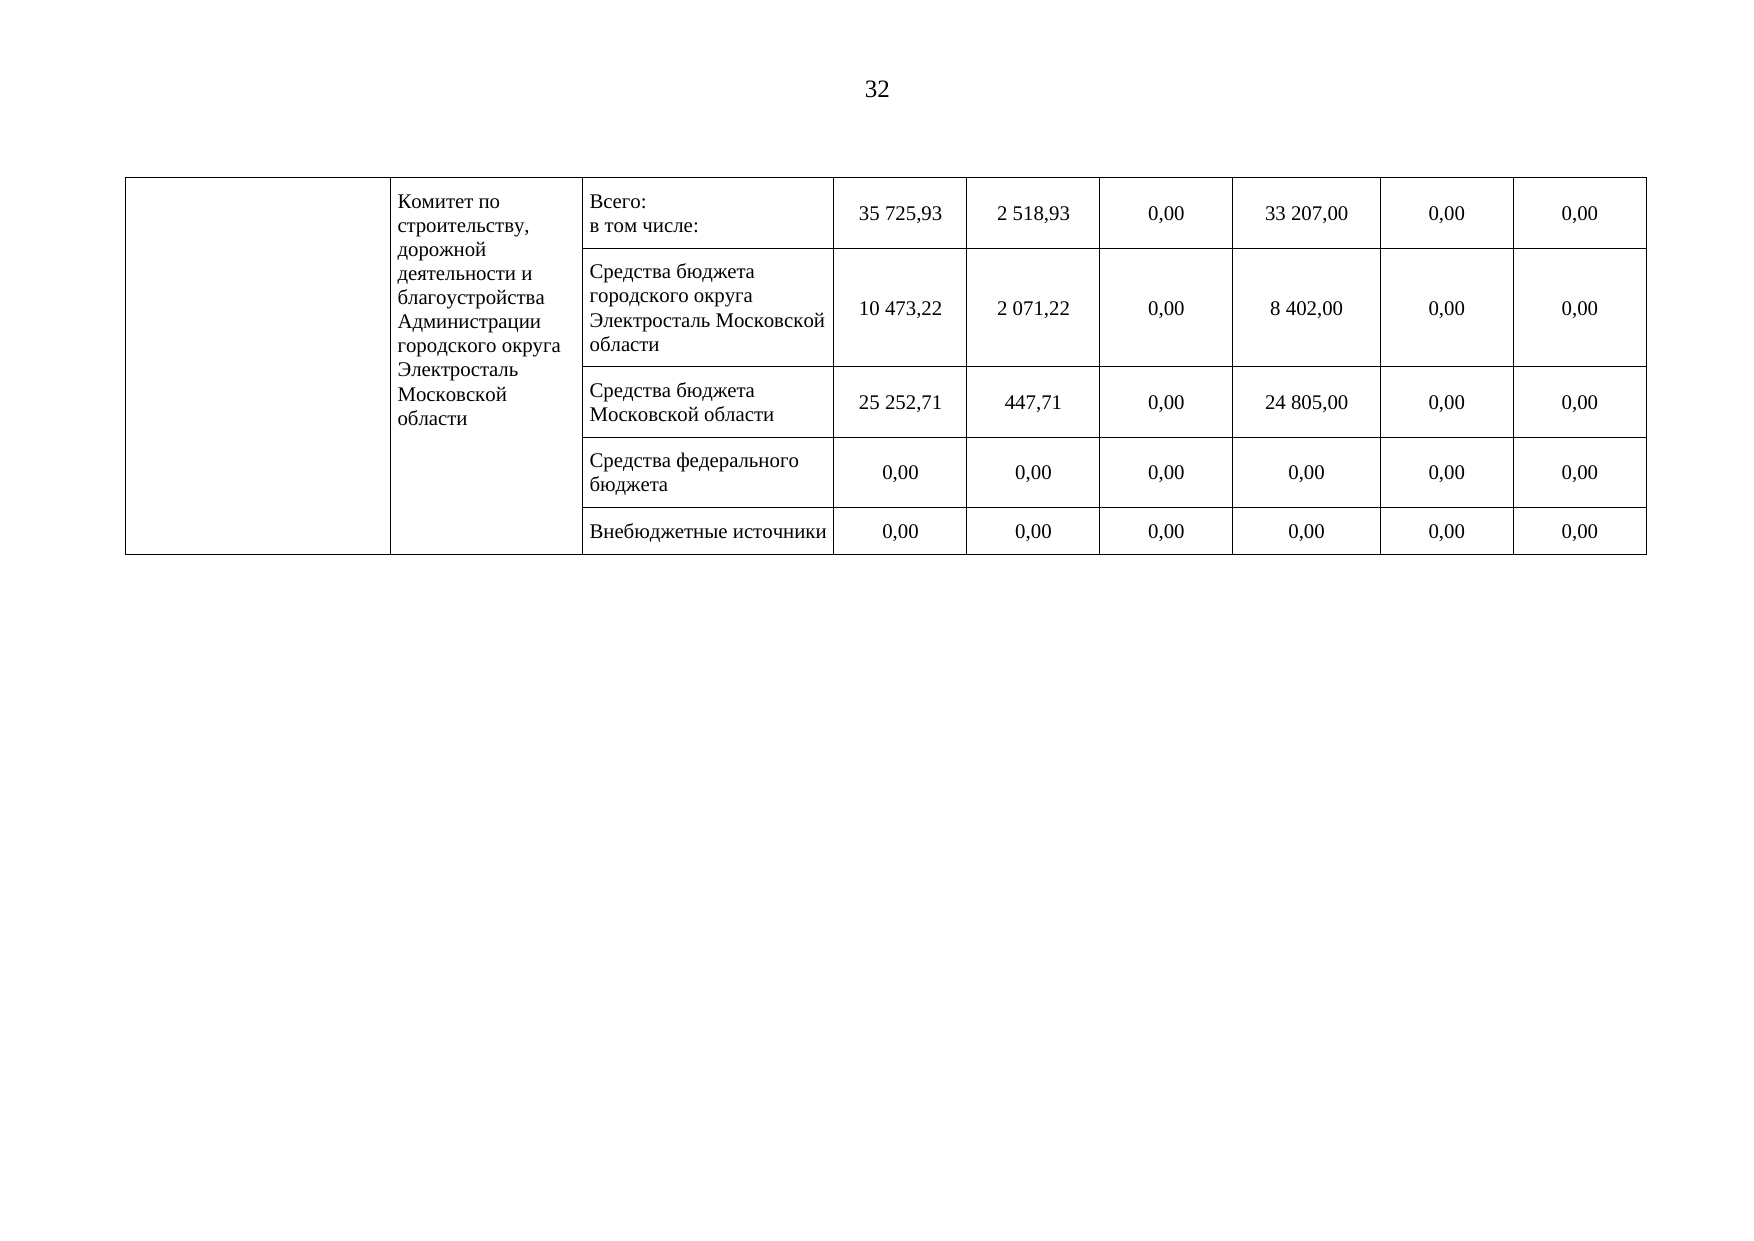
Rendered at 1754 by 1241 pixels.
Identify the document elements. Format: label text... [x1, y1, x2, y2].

table_cell 0,00 [1233, 438, 1380, 507]
table_cell 2 071,22 [967, 249, 1099, 366]
table_cell 0,00 [1100, 367, 1232, 437]
table_cell 0,00 [1514, 367, 1646, 437]
table_cell 2 518,93 [967, 178, 1099, 248]
table_cell Средства бюджета городского округа Электросталь Московской области [583, 249, 833, 366]
table_cell 447,71 [967, 367, 1099, 437]
table_cell 0,00 [1233, 508, 1380, 553]
table_cell 24 805,00 [1233, 367, 1380, 437]
table_cell 0,00 [1381, 249, 1513, 366]
table_cell 0,00 [1100, 249, 1232, 366]
table_cell Средства федерального бюджета [583, 438, 833, 507]
table_cell 0,00 [1381, 508, 1513, 553]
table_cell 0,00 [1514, 508, 1646, 553]
table_cell 0,00 [1100, 178, 1232, 248]
table_cell 0,00 [1514, 249, 1646, 366]
table_cell Внебюджетные источники [583, 508, 833, 553]
table_cell Всего: в том числе: [583, 178, 833, 248]
table_cell 0,00 [967, 438, 1099, 507]
table_cell 0,00 [967, 508, 1099, 553]
table_cell 0,00 [1381, 178, 1513, 248]
table_cell 10 473,22 [834, 249, 966, 366]
table_cell 0,00 [1381, 367, 1513, 437]
table_cell 25 252,71 [834, 367, 966, 437]
table_cell 0,00 [1514, 438, 1646, 507]
table_cell 35 725,93 [834, 178, 966, 248]
table_cell 0,00 [1381, 438, 1513, 507]
table_cell 8 402,00 [1233, 249, 1380, 366]
table_cell 0,00 [1100, 508, 1232, 553]
table_cell 0,00 [1100, 438, 1232, 507]
table_cell 0,00 [834, 438, 966, 507]
table_cell Средства бюджета Московской области [583, 367, 833, 437]
table_cell 0,00 [1514, 178, 1646, 248]
table_cell 33 207,00 [1233, 178, 1380, 248]
table_cell 0,00 [834, 508, 966, 553]
table_cell Комитет по строительству, дорожной деятельности и благоустройства Администрации городского округа Электросталь Московской области [391, 178, 582, 553]
